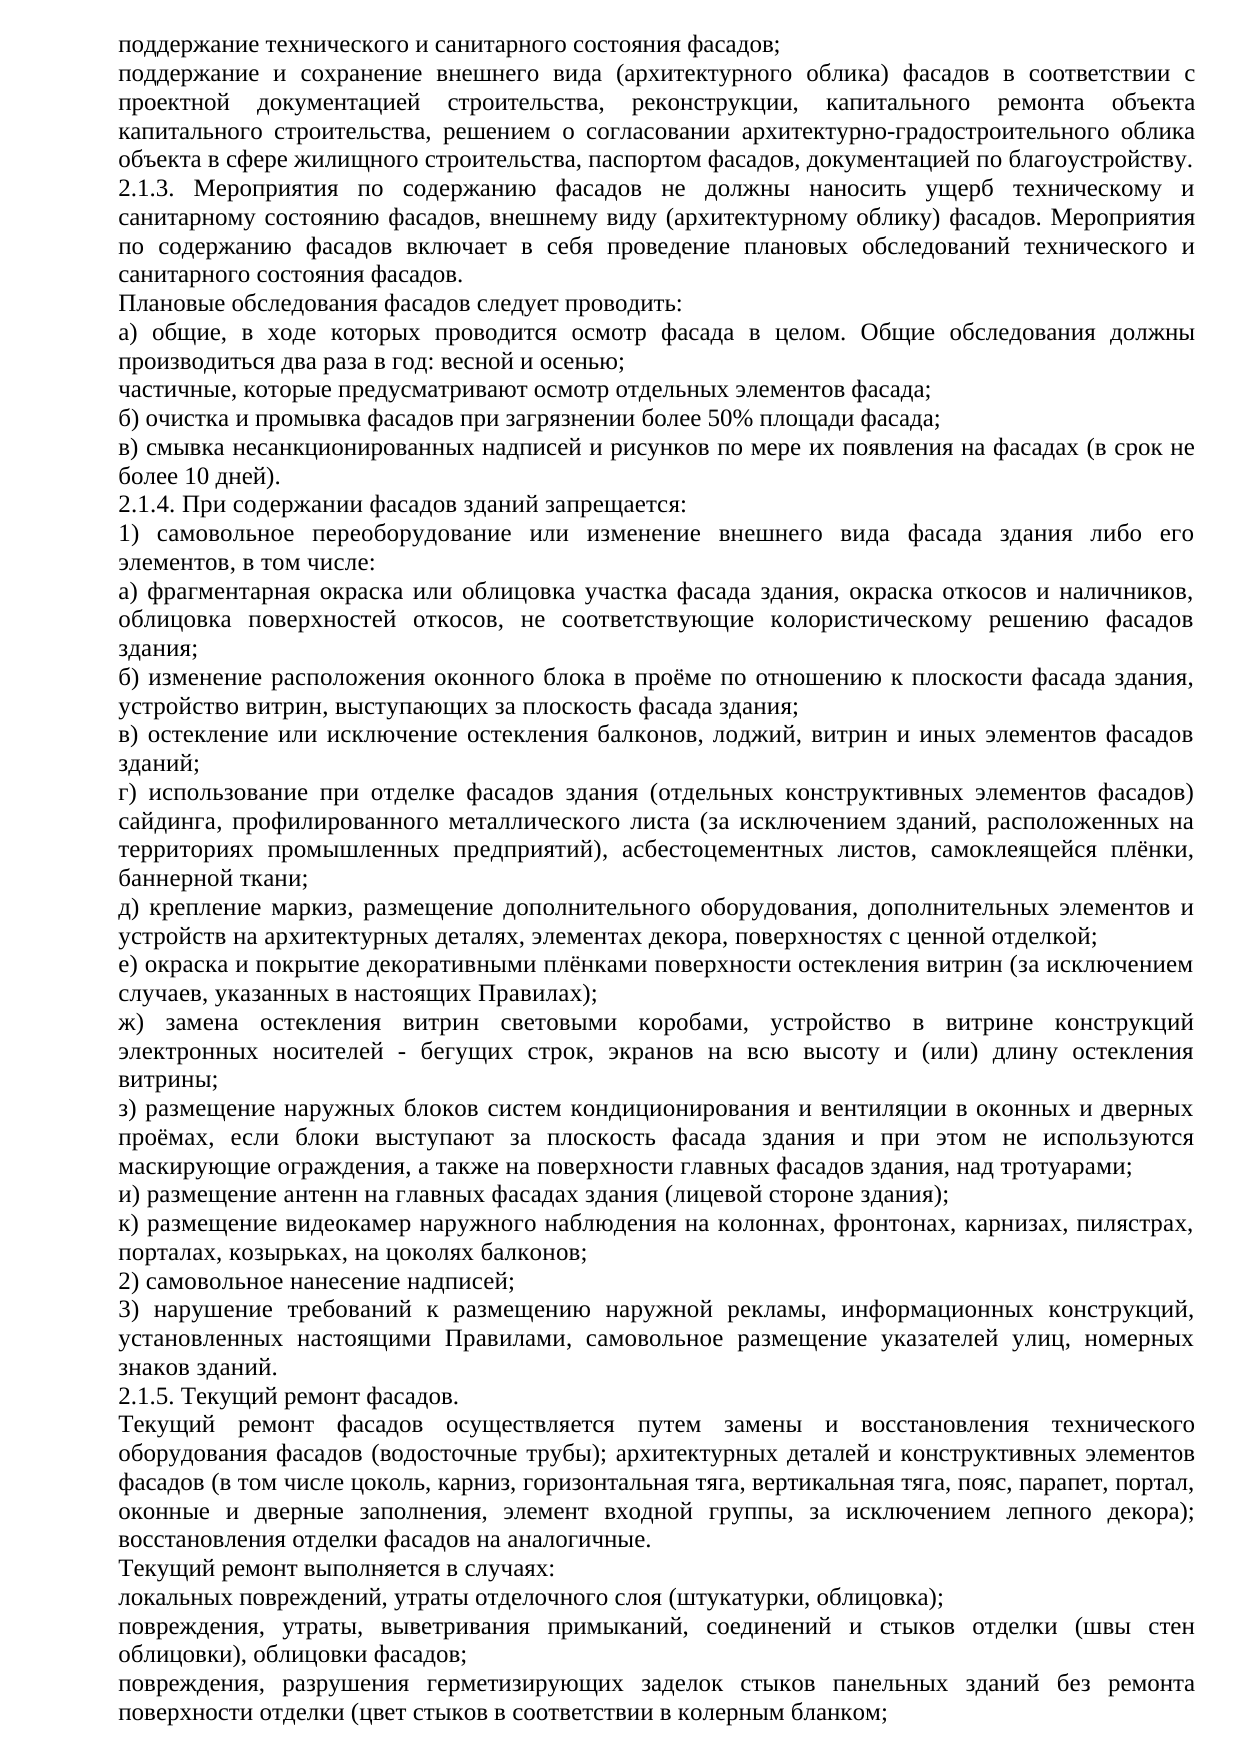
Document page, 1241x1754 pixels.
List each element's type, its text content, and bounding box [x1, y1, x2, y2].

text 2.1.5. Текущий ремонт фасадов. [118, 1381, 1196, 1409]
text Текущий ремонт выполняется в случаях: [118, 1553, 1196, 1582]
text г) использование при отделке фасадов здания (отдельных конструктивных элементов фасадов) сайдинга, профилированного металлического листа (за исключением зданий, расположенных на территориях промышленных предприятий), асбестоцементных листов, самоклеящейся плёнки, баннерной ткани; [118, 777, 1196, 892]
text поддержание и сохранение внешнего вида (архитектурного облика) фасадов в соответствии с проектной документацией строительства, реконструкции, капитального ремонта объекта капитального строительства, решением о согласовании архитектурно-градостроительного облика объекта в сфере жилищного строительства, паспортом фасадов, документацией по благоустройству. [118, 58, 1196, 173]
text повреждения, разрушения герметизирующих заделок стыков панельных зданий без ремонта поверхности отделки (цвет стыков в соответствии в колерным бланком; [118, 1668, 1196, 1726]
text поддержание технического и санитарного состояния фасадов; [118, 29, 1196, 58]
text 3) нарушение требований к размещению наружной рекламы, информационных конструкций, установленных настоящими Правилами, самовольное размещение указателей улиц, номерных знаков зданий. [118, 1294, 1196, 1381]
text локальных повреждений, утраты отделочного слоя (штукатурки, облицовка); [118, 1582, 1196, 1611]
text частичные, которые предусматривают осмотр отдельных элементов фасада; [118, 374, 1196, 403]
text и) размещение антенн на главных фасадах здания (лицевой стороне здания); [118, 1179, 1196, 1208]
text б) очистка и промывка фасадов при загрязнении более 50% площади фасада; [118, 403, 1196, 432]
text а) фрагментарная окраска или облицовка участка фасада здания, окраска откосов и наличников, облицовка поверхностей откосов, не соответствующие колористическому решению фасадов здания; [118, 576, 1196, 662]
text 1) самовольное переоборудование или изменение внешнего вида фасада здания либо его элементов, в том числе: [118, 518, 1196, 576]
text 2) самовольное нанесение надписей; [118, 1266, 1196, 1294]
text б) изменение расположения оконного блока в проёме по отношению к плоскости фасада здания, устройство витрин, выступающих за плоскость фасада здания; [118, 662, 1196, 719]
text е) окраска и покрытие декоративными плёнками поверхности остекления витрин (за исключением случаев, указанных в настоящих Правилах); [118, 949, 1196, 1007]
text д) крепление маркиз, размещение дополнительного оборудования, дополнительных элементов и устройств на архитектурных деталях, элементах декора, поверхностях с ценной отделкой; [118, 892, 1196, 949]
text Текущий ремонт фасадов осуществляется путем замены и восстановления технического оборудования фасадов (водосточные трубы); архитектурных деталей и конструктивных элементов фасадов (в том числе цоколь, карниз, горизонтальная тяга, вертикальная тяга, пояс, парапет, портал, оконные и дверные заполнения, элемент входной группы, за исключением лепного декора); восстановления отделки фасадов на аналогичные. [118, 1409, 1196, 1553]
text повреждения, утраты, выветривания примыканий, соединений и стыков отделки (швы стен облицовки), облицовки фасадов; [118, 1611, 1196, 1668]
text 2.1.3. Мероприятия по содержанию фасадов не должны наносить ущерб техническому и санитарному состоянию фасадов, внешнему виду (архитектурному облику) фасадов. Мероприятия по содержанию фасадов включает в себя проведение плановых обследований технического и санитарного состояния фасадов. [118, 173, 1196, 288]
text в) остекление или исключение остекления балконов, лоджий, витрин и иных элементов фасадов зданий; [118, 719, 1196, 777]
text а) общие, в ходе которых проводится осмотр фасада в целом. Общие обследования должны производиться два раза в год: весной и осенью; [118, 317, 1196, 374]
text Плановые обследования фасадов следует проводить: [118, 288, 1196, 317]
text ж) замена остекления витрин световыми коробами, устройство в витрине конструкций электронных носителей - бегущих строк, экранов на всю высоту и (или) длину остекления витрины; [118, 1007, 1196, 1093]
text к) размещение видеокамер наружного наблюдения на колоннах, фронтонах, карнизах, пилястрах, порталах, козырьках, на цоколях балконов; [118, 1208, 1196, 1266]
text 2.1.4. При содержании фасадов зданий запрещается: [118, 489, 1196, 518]
text в) смывка несанкционированных надписей и рисунков по мере их появления на фасадах (в срок не более 10 дней). [118, 432, 1196, 489]
text з) размещение наружных блоков систем кондиционирования и вентиляции в оконных и дверных проёмах, если блоки выступают за плоскость фасада здания и при этом не используются маскирующие ограждения, а также на поверхности главных фасадов здания, над тротуарами; [118, 1093, 1196, 1179]
